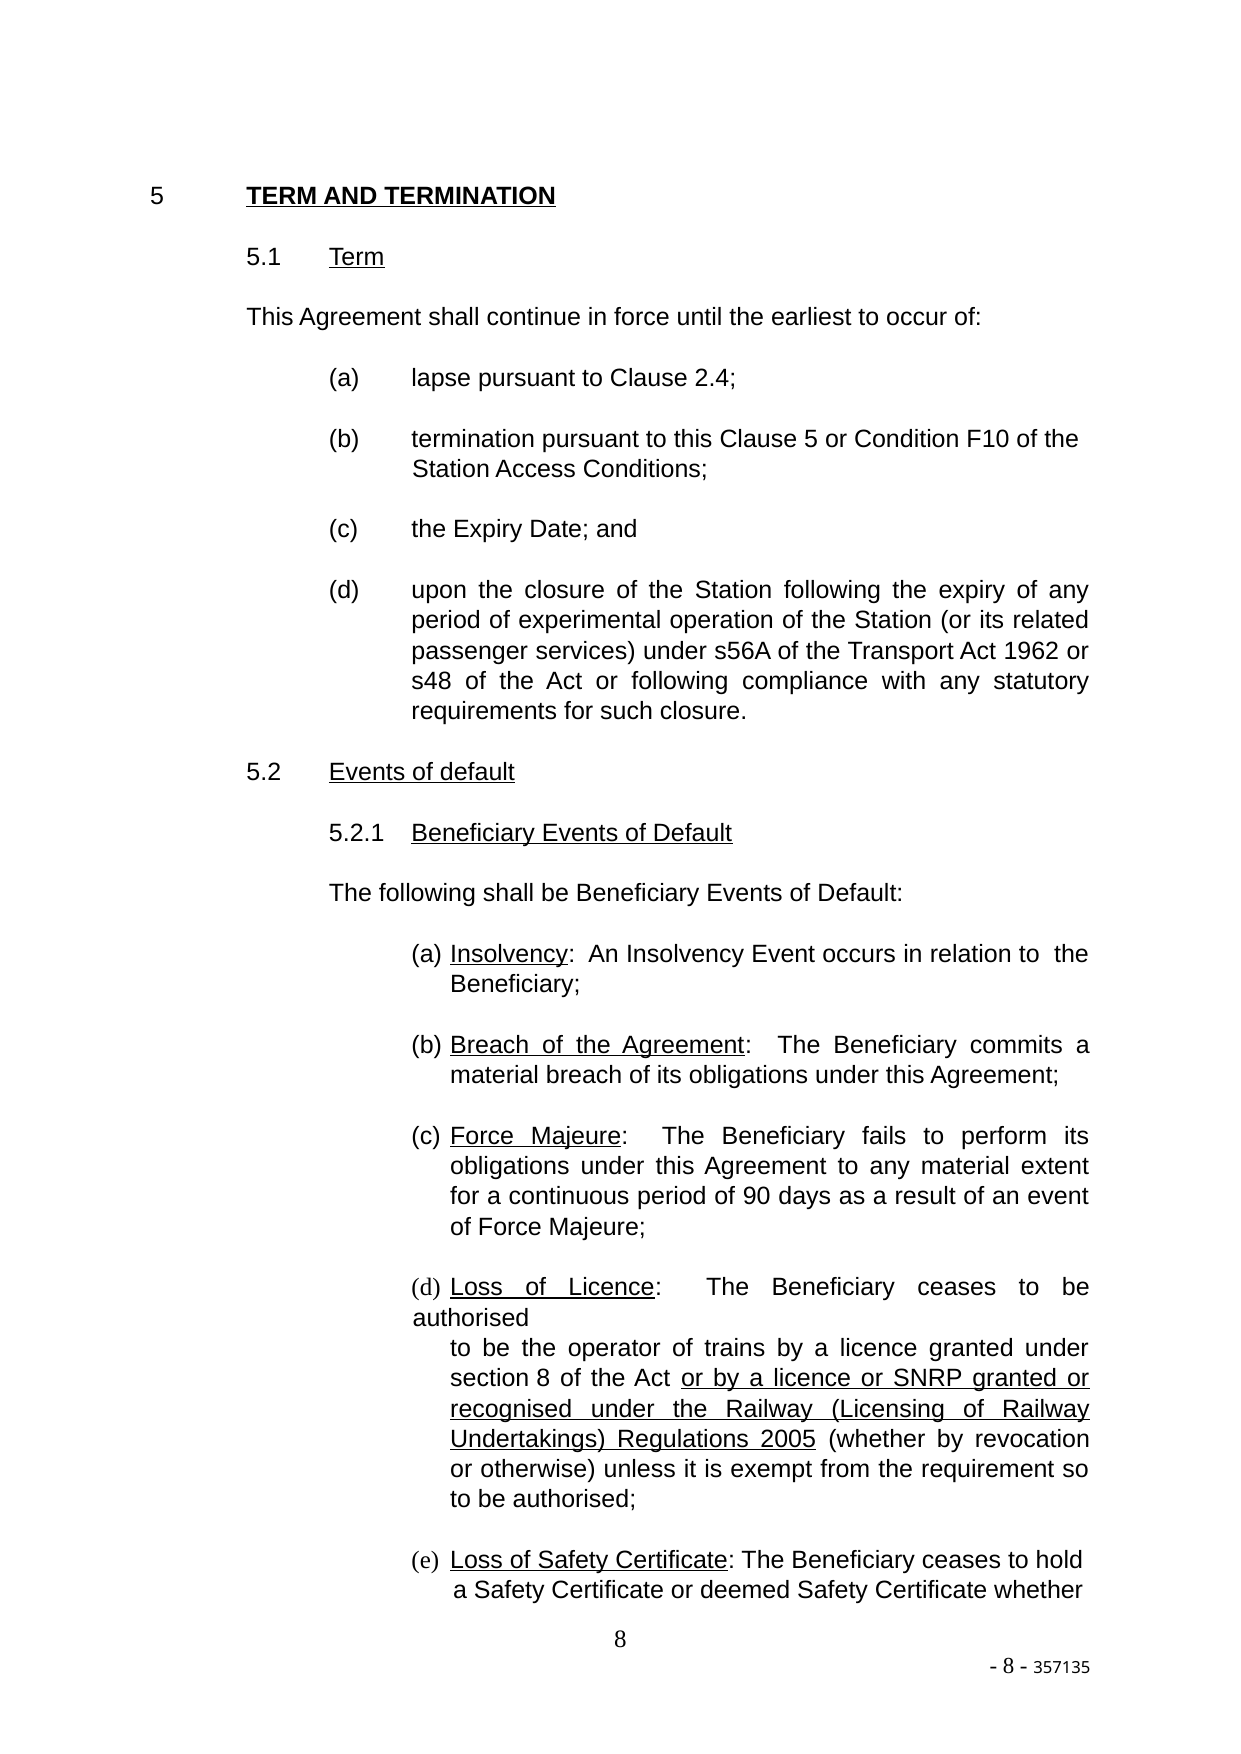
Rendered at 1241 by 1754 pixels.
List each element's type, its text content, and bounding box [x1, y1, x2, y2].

text (b) termination pursuant to this Clause 5 or Condition F10 of the [329, 423, 1090, 453]
text (d) upon the closure of the Station following the expiry of any period of experimental operation of the Station (or its related passenger services) under s56A of the Transport Act 1962 or s48 of the Act or following compliance with any statutory requirements for such closure. [329, 574, 1090, 726]
text to be the operator of trains by a licence granted under section 8 of the Act or by a licence or SNRP granted or recognised under the Railway (Licensing of Railway Undertakings) Regulations 2005 (whether by revocation or otherwise) unless it is exempt from the requirement so to be authorised; [450, 1420, 1090, 1514]
text (c) the Expiry Date; and [329, 514, 1090, 544]
text 5.2 Events of default [246, 756, 1090, 787]
text a Safety Certificate or deemed Safety Certificate whether [411, 1575, 1090, 1605]
text The following shall be Beneficiary Events of Default: [329, 877, 1090, 908]
text to be the operator of trains by a licence granted under section 8 of the Act or by a licence or SNRP granted or recognised under the Railway (Licensing of Railway Undertakings) Regulations 2005 (whether by revocation or otherwise) unless it is exempt from the requirement so to be authorised; [450, 1332, 1090, 1419]
text (a) Insolvency: An Insolvency Event occurs in relation to the Beneficiary; [411, 938, 1090, 999]
text 5.1 Term [246, 241, 1090, 271]
text Station Access Conditions; [329, 453, 1090, 483]
text (c) Force Majeure: The Beneficiary fails to perform its obligations under this Agreement to any material extent for a continuous period of 90 days as a result of an event of Force Majeure; [411, 1120, 1090, 1241]
list Loss of Licence: The Beneficiary ceases to be authorised [411, 1272, 1090, 1332]
text 5 TERM AND TERMINATION [150, 180, 1090, 211]
text This Agreement shall continue in force until the earliest to occur of: [246, 302, 1090, 332]
list Loss of Safety Certificate: The Beneficiary ceases to hold [411, 1544, 1090, 1575]
text (b) Breach of the Agreement: The Beneficiary commits a material breach of its obligations under this Agreement; [411, 1029, 1090, 1090]
text (a) lapse pursuant to Clause 2.4; [329, 362, 1090, 392]
text 5.2.1 Beneficiary Events of Default [329, 817, 1090, 847]
